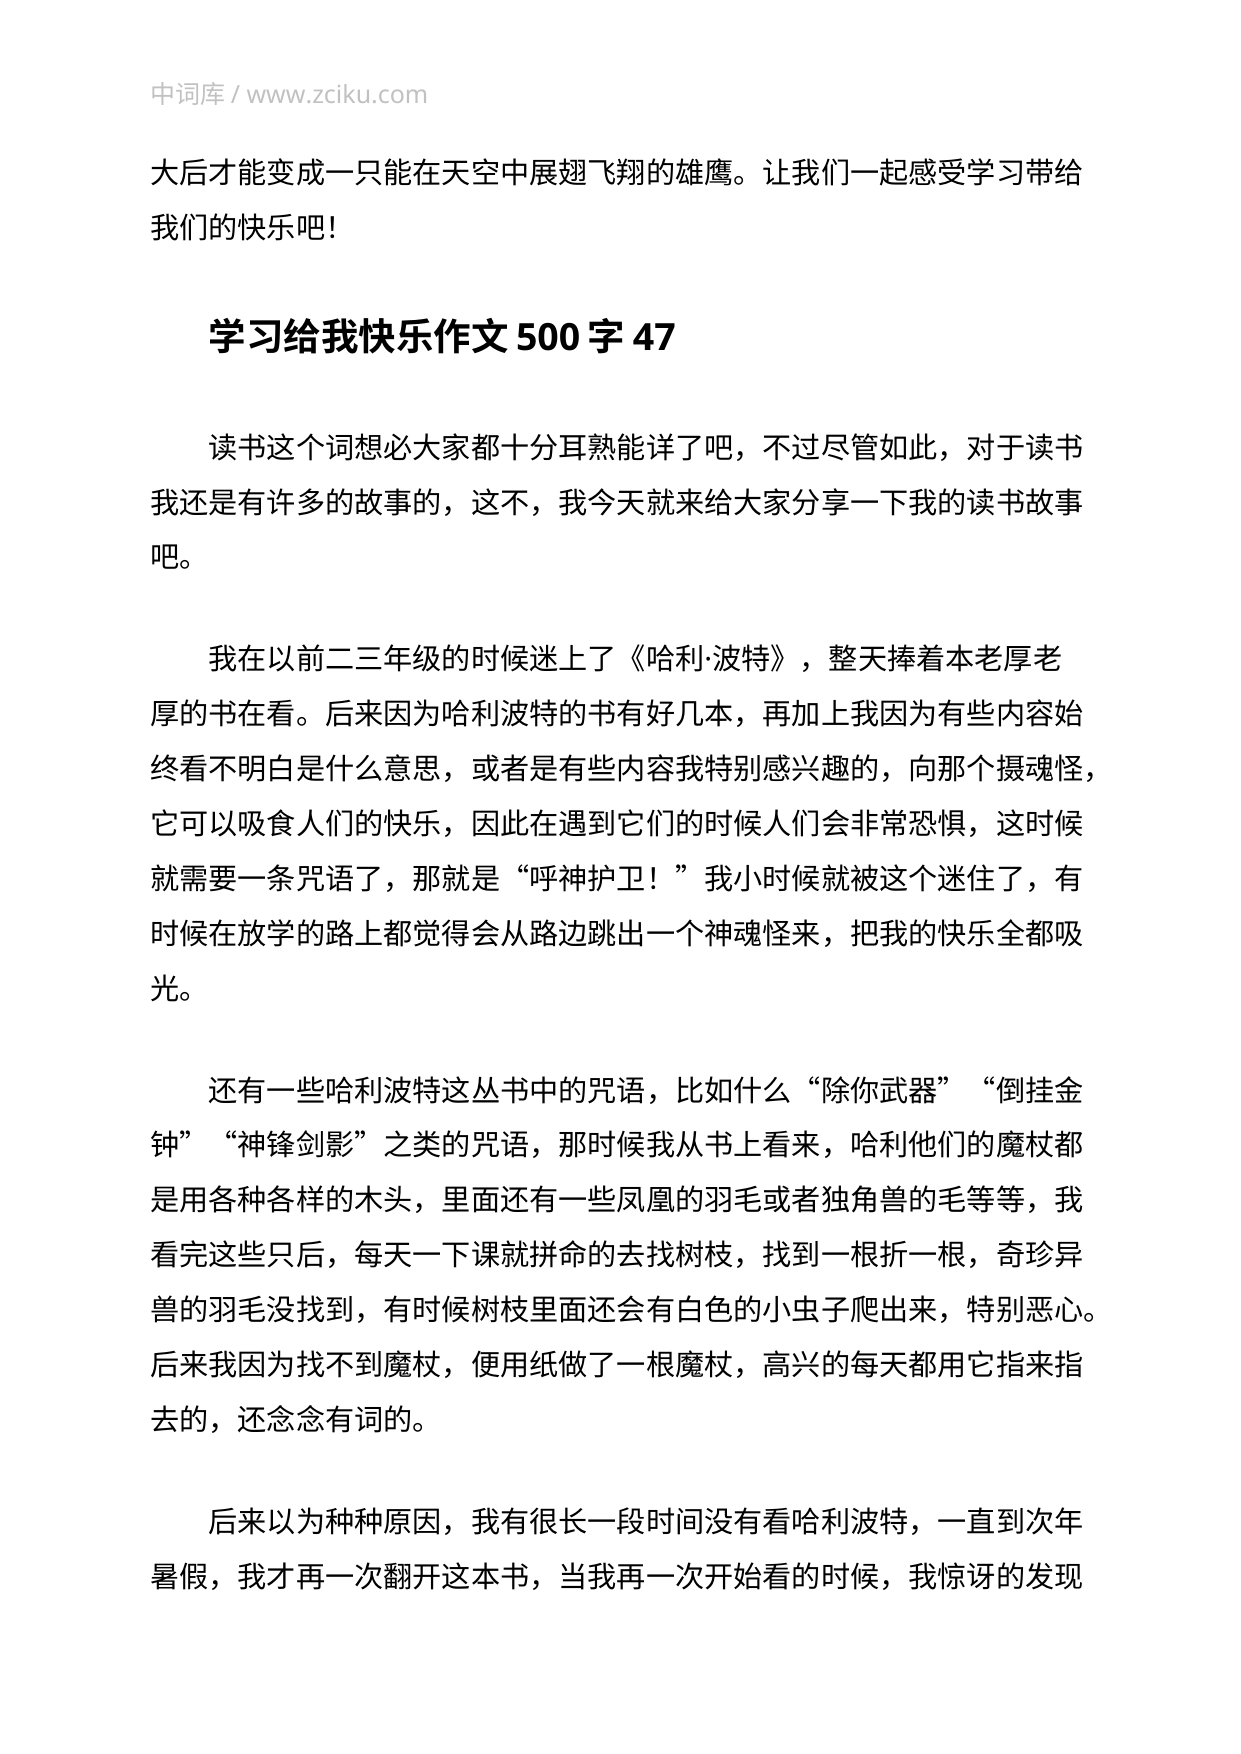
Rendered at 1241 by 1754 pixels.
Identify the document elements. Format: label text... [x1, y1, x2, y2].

text 学习给我快乐作文500字47 [150, 307, 1090, 361]
text 还有一些哈利波特这丛书中的咒语，比如什么“除你武器”“倒挂金钟”“神锋剑影”之类的咒语，那时候我从书上看来，哈利他们的魔杖都是用各种各样的木头，里面还有一些凤凰的羽毛或者独角兽的毛等等，我看完这些只后，每天一下课就拼命的去找树枝，找到一根折一根，奇珍异兽的羽毛没找到，有时候树枝里面还会有白色的小虫子爬出来，特别恶心。后来我因为找不到魔杖，便用纸做了一根魔杖，高兴的每天都用它指来指去的，还念念有词的。 [150, 1067, 1090, 1439]
text 读书这个词想必大家都十分耳熟能详了吧，不过尽管如此，对于读书我还是有许多的故事的，这不，我今天就来给大家分享一下我的读书故事吧。 [150, 424, 1090, 576]
text 我在以前二三年级的时候迷上了《哈利·波特》，整天捧着本老厚老厚的书在看。后来因为哈利波特的书有好几本，再加上我因为有些内容始终看不明白是什么意思，或者是有些内容我特别感兴趣的，向那个摄魂怪，它可以吸食人们的快乐，因此在遇到它们的时候人们会非常恐惧，这时候就需要一条咒语了，那就是“呼神护卫！”我小时候就被这个迷住了，有时候在放学的路上都觉得会从路边跳出一个神魂怪来，把我的快乐全都吸光。 [150, 636, 1090, 1008]
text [150, 1498, 1090, 1595]
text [150, 150, 1090, 247]
